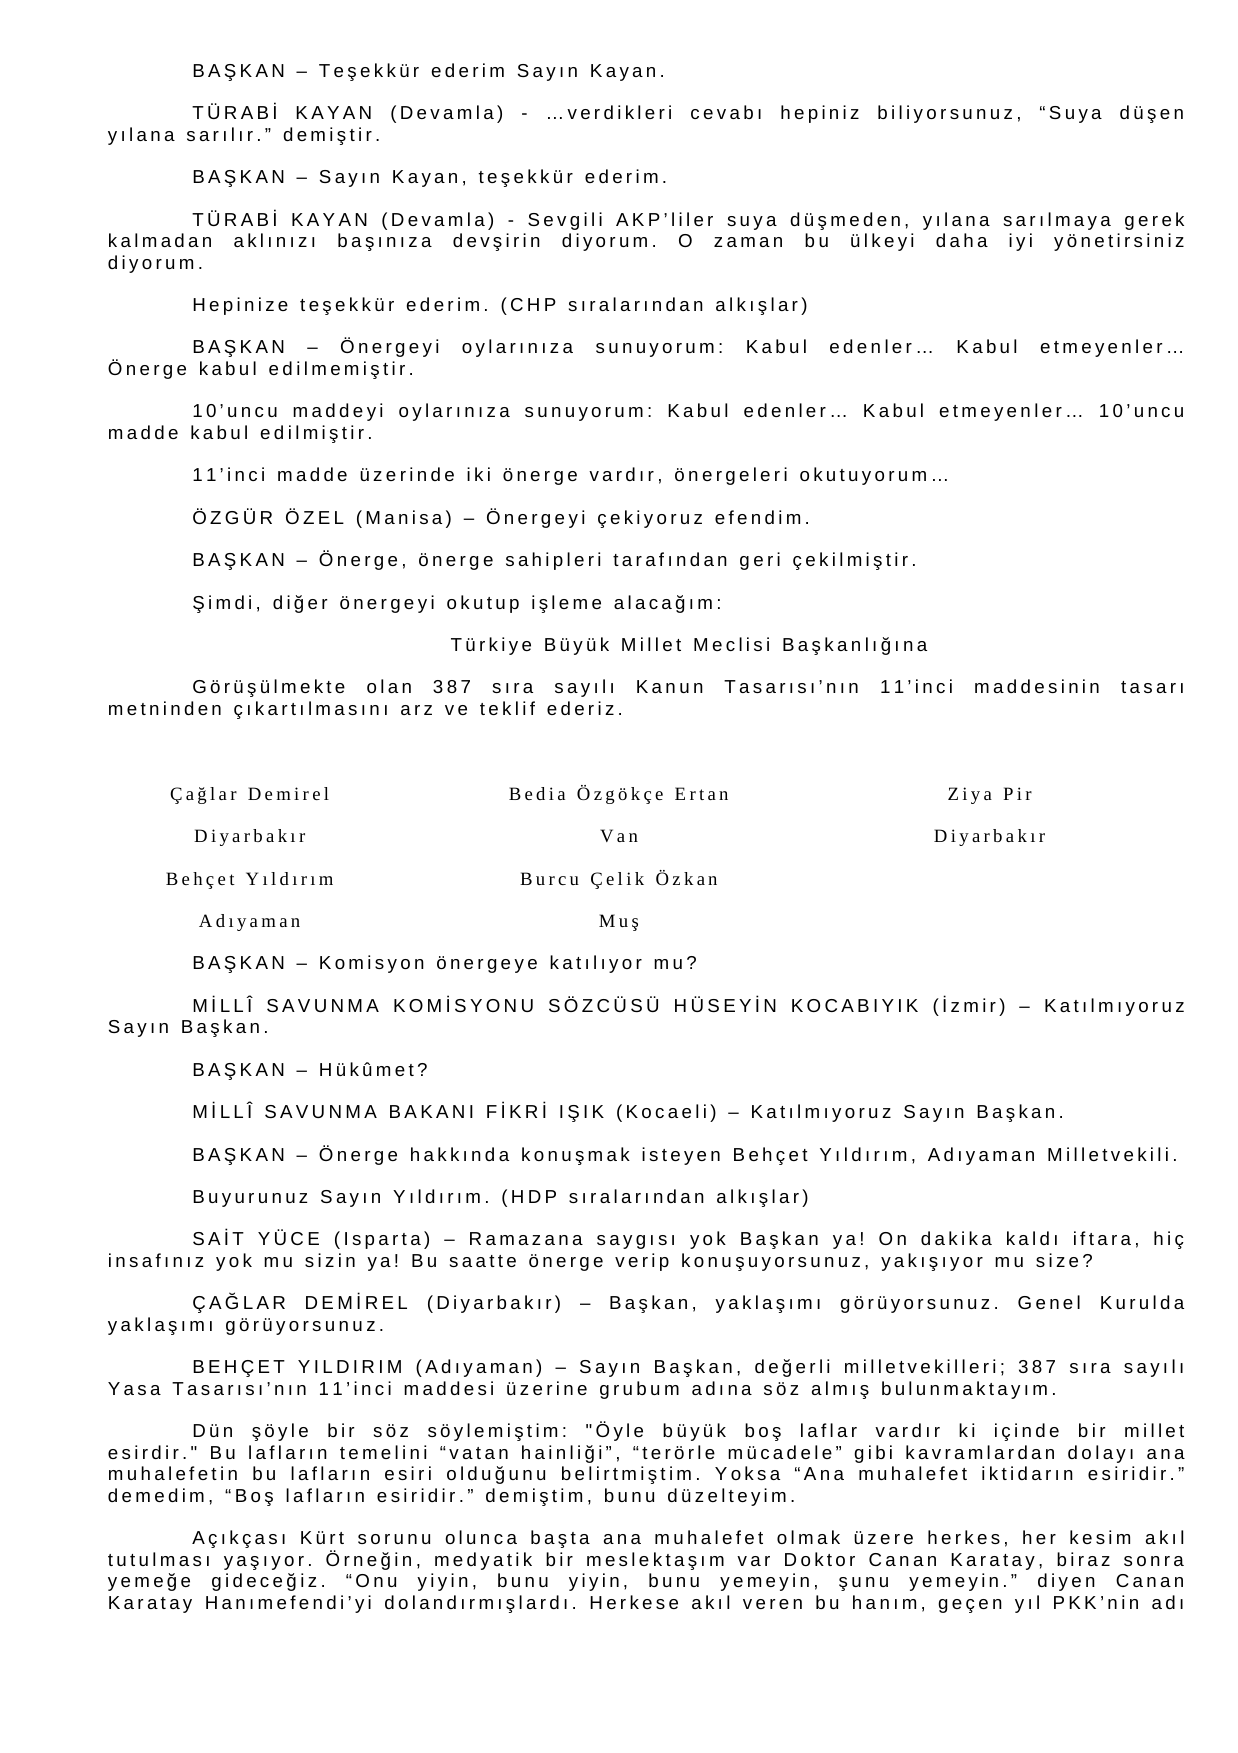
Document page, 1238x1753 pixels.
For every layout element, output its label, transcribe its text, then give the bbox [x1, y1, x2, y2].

text Şimdi, diğer önergeyi okutup işleme alacağım: [108, 591, 1186, 613]
text BAŞKAN – Önerge, önerge sahipleri tarafından geri çekilmiştir. [108, 549, 1186, 571]
text Buyurunuz Sayın Yıldırım. (HDP sıralarından alkışlar) [108, 1186, 1186, 1207]
text 11’inci madde üzerinde iki önerge vardır, önergeleri okutuyorum… [108, 464, 1186, 486]
text TÜRABİ KAYAN (Devamla) - …verdikleri cevabı hepiniz biliyorsunuz, “Suya düşen yılana sarılır.” demiştir. [108, 102, 1186, 145]
text Adıyaman Muş [108, 910, 1186, 931]
text MİLLÎ SAVUNMA KOMİSYONU SÖZCÜSÜ HÜSEYİN KOCABIYIK (İzmir) – Katılmıyoruz Sayın Başkan. [108, 994, 1186, 1038]
text Türkiye Büyük Millet Meclisi Başkanlığına [108, 634, 1186, 655]
text Görüşülmekte olan 387 sıra sayılı Kanun Tasarısı’nın 11’inci maddesinin tasarı metninden çıkartılmasını arz ve teklif ederiz. [108, 676, 1186, 719]
text BAŞKAN – Komisyon önergeye katılıyor mu? [108, 952, 1186, 974]
text BAŞKAN – Önergeyi oylarınıza sunuyorum: Kabul edenler… Kabul etmeyenler… Önerge kabul edilmemiştir. [108, 336, 1186, 379]
text TÜRABİ KAYAN (Devamla) - Sevgili AKP’liler suya düşmeden, yılana sarılmaya gerek kalmadan aklınızı başınıza devşirin diyorum. O zaman bu ülkeyi daha iyi yönetirsiniz diyorum. [108, 208, 1186, 273]
text BAŞKAN – Önerge hakkında konuşmak isteyen Behçet Yıldırım, Adıyaman Milletvekili. [108, 1143, 1186, 1165]
text BAŞKAN – Sayın Kayan, teşekkür ederim. [108, 166, 1186, 188]
text BAŞKAN – Hükûmet? [108, 1058, 1186, 1080]
text Hepinize teşekkür ederim. (CHP sıralarından alkışlar) [108, 294, 1186, 316]
text Behçet Yıldırım Burcu Çelik Özkan [108, 867, 1186, 889]
text BAŞKAN – Teşekkür ederim Sayın Kayan. [108, 60, 1186, 81]
text ÖZGÜR ÖZEL (Manisa) – Önergeyi çekiyoruz efendim. [108, 507, 1186, 528]
text SAİT YÜCE (Isparta) – Ramazana saygısı yok Başkan ya! On dakika kaldı iftara, hiç insafınız yok mu sizin ya! Bu saatte önerge verip konuşuyorsunuz, yakışıyor mu size? [108, 1228, 1186, 1271]
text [108, 1527, 1186, 1613]
text Çağlar Demirel Bedia Özgökçe Ertan Ziya Pir [108, 783, 1186, 804]
text BEHÇET YILDIRIM (Adıyaman) – Sayın Başkan, değerli milletvekilleri; 387 sıra sayılı Yasa Tasarısı’nın 11’inci maddesi üzerine grubum adına söz almış bulunmaktayım. [108, 1356, 1186, 1399]
text MİLLÎ SAVUNMA BAKANI FİKRİ IŞIK (Kocaeli) – Katılmıyoruz Sayın Başkan. [108, 1101, 1186, 1122]
text Dün şöyle bir söz söylemiştim: "Öyle büyük boş laflar vardır ki içinde bir millet esirdir." Bu lafların temelini “vatan hainliği”, “terörle mücadele” gibi kavramlardan dolayı ana muhalefetin bu lafların esiri olduğunu belirtmiştim. Yoksa “Ana muhalefet iktidarın esiridir.” demedim, “Boş lafların esiridir.” demiştim, bunu düzelteyim. [108, 1420, 1186, 1506]
text ÇAĞLAR DEMİREL (Diyarbakır) – Başkan, yaklaşımı görüyorsunuz. Genel Kurulda yaklaşımı görüyorsunuz. [108, 1292, 1186, 1335]
text 10’uncu maddeyi oylarınıza sunuyorum: Kabul edenler… Kabul etmeyenler… 10’uncu madde kabul edilmiştir. [108, 400, 1186, 443]
text Diyarbakır Van Diyarbakır [108, 825, 1186, 847]
